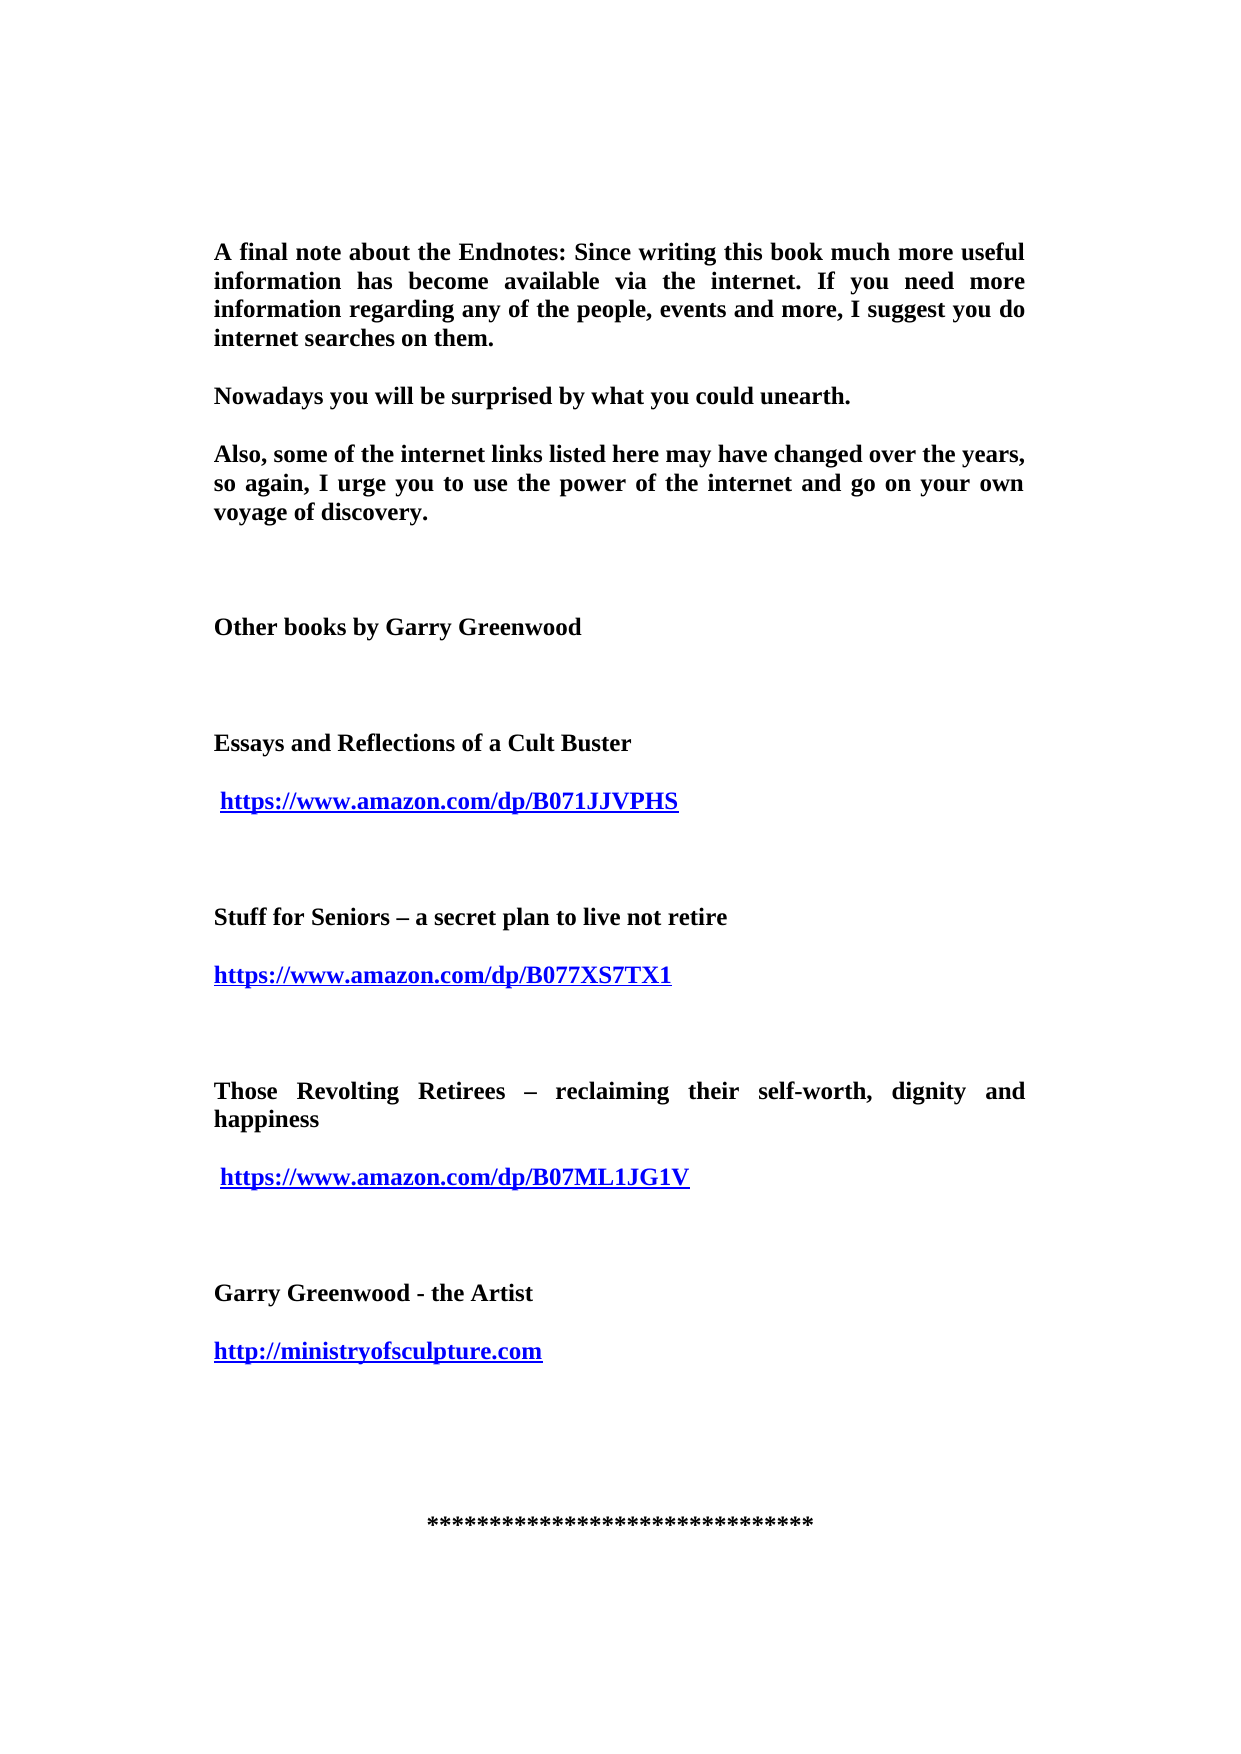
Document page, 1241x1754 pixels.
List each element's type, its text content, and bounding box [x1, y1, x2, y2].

text Garry Greenwood - the Artist [214, 1278, 1026, 1307]
text http://ministryofsculpture.com [214, 1336, 1026, 1365]
text https://www.amazon.com/dp/B07ML1JG1V [214, 1162, 1026, 1191]
text Other books by Garry Greenwood [214, 612, 1026, 641]
text Nowadays you will be surprised by what you could unearth. [214, 381, 1026, 410]
text https://www.amazon.com/dp/B071JJVPHS [214, 786, 1026, 815]
text Stuff for Seniors – a secret plan to live not retire [214, 902, 1026, 931]
text Also, some of the internet links listed here may have changed over the years, so again, I urge you to use the power of the internet and go on your own voyage of discovery. [214, 439, 1026, 525]
text A final note about the Endnotes: Since writing this book much more useful information has become available via the internet. If you need more information regarding any of the people, events and more, I suggest you do internet searches on them. [214, 237, 1026, 352]
text ******************************* [214, 1510, 1026, 1539]
text Those Revolting Retirees – reclaiming their self-worth, dignity and happiness [214, 1076, 1026, 1133]
text Essays and Reflections of a Cult Buster [214, 728, 1026, 757]
text https://www.amazon.com/dp/B077XS7TX1 [214, 960, 1026, 989]
